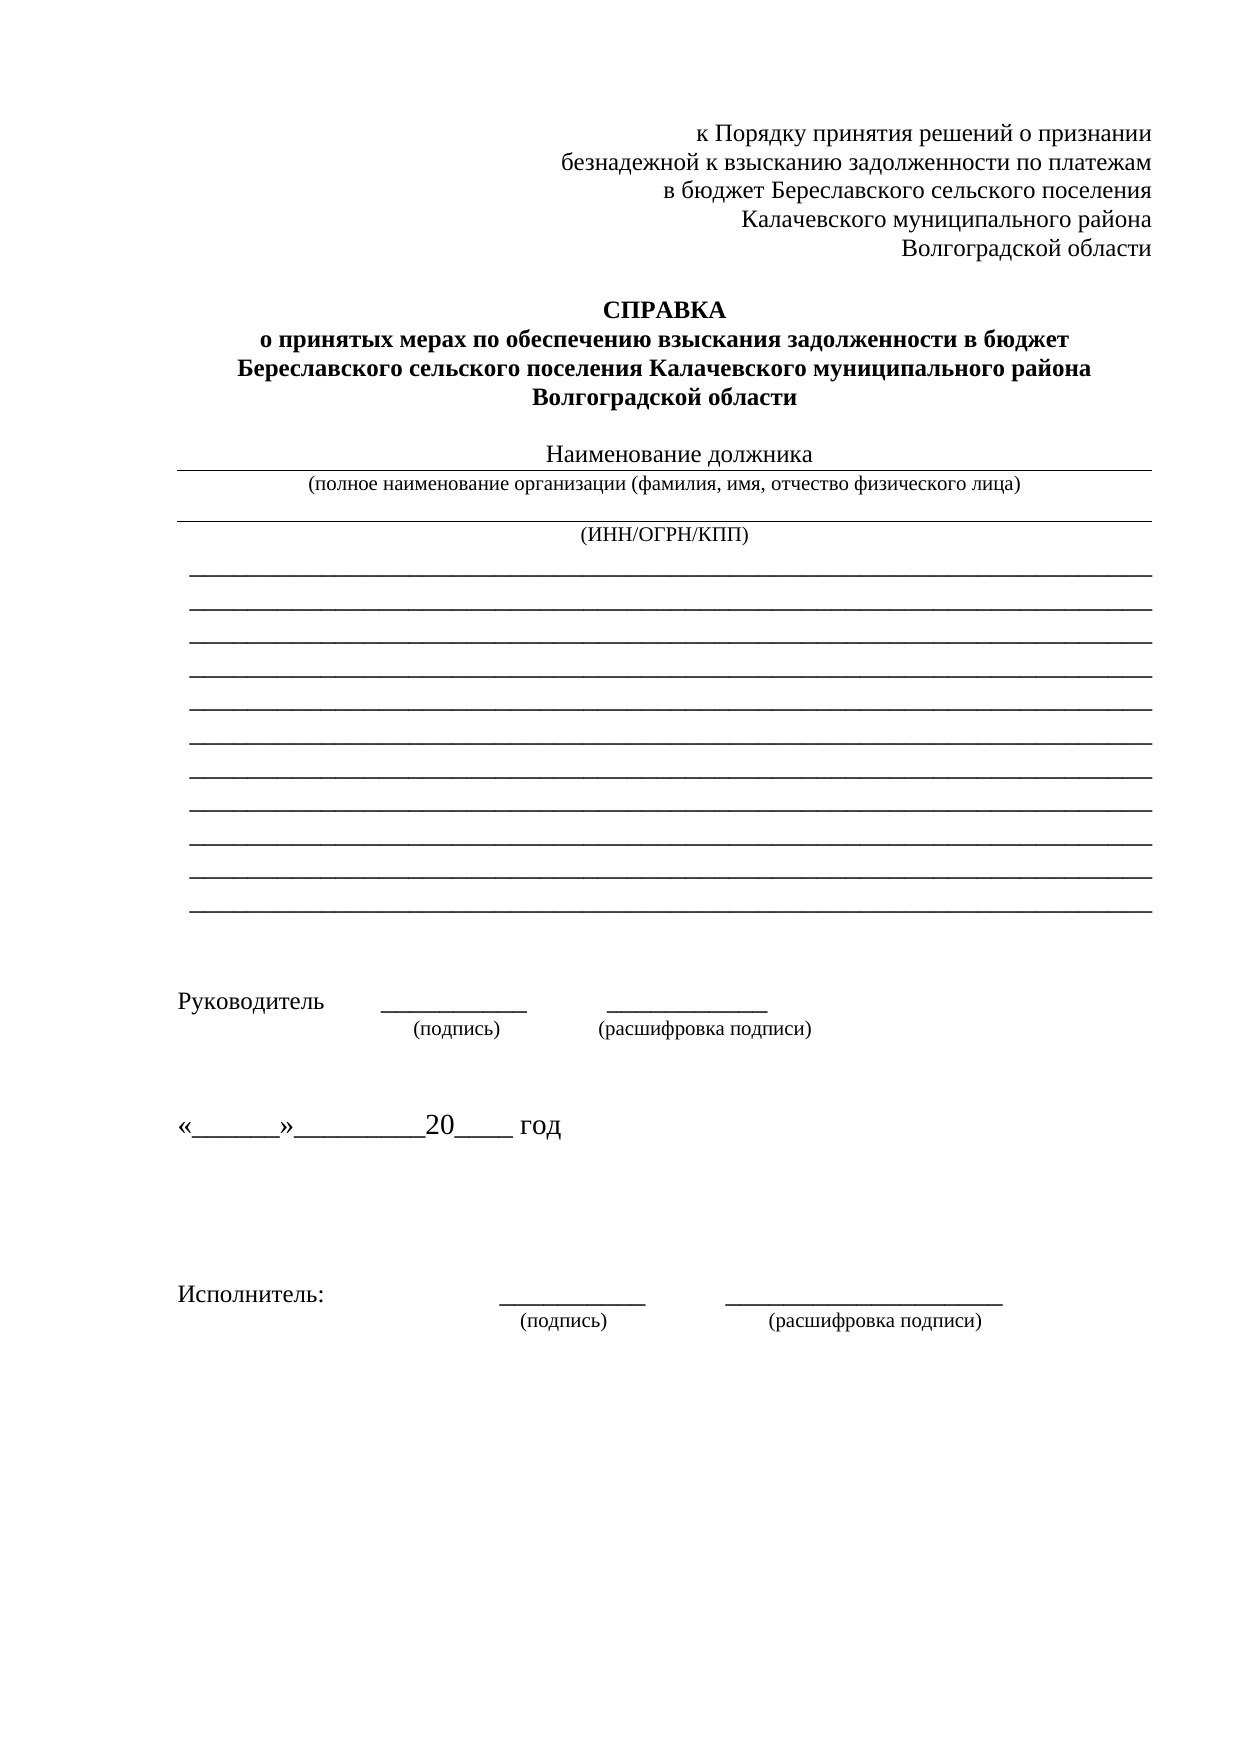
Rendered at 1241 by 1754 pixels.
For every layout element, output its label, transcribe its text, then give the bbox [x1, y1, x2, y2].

text (полное наименование организации (фамилия, имя, отчество физического лица) [177, 471, 1152, 495]
text «______»_________20____ год [177, 1107, 1152, 1141]
text Волгоградской области [177, 233, 1152, 262]
text Исполнитель: __________ ___________________ [177, 1275, 1152, 1308]
text к Порядку принятия решений о признании [177, 118, 1152, 147]
text о принятых мерах по обеспечению взыскания задолженности в бюджет Береславского сельского поселения Калачевского муниципального района Волгоградской области [177, 324, 1152, 410]
text ______________________________________________________________________________________________________________________________________________________________________________________________________________________________________________________________________________________________________________________________________________________________________________________________________________________________________________________________________________________________________________________________________________________________________________________________________________________________________________________________________________________________________________________________________________________ [177, 546, 1152, 915]
text СПРАВКА [177, 295, 1152, 324]
text Руководитель __________ ___________ [177, 982, 1152, 1016]
text в бюджет Береславского сельского поселения [177, 176, 1152, 204]
text (подпись) (расшифровка подписи) [177, 1308, 1152, 1332]
text безнадежной к взысканию задолженности по платежам [177, 147, 1152, 176]
text (подпись) (расшифровка подписи) [177, 1016, 1152, 1040]
text Наименование должника [177, 439, 1152, 470]
text (ИНН/ОГРН/КПП) [177, 522, 1152, 546]
text Калачевского муниципального района [177, 204, 1152, 233]
